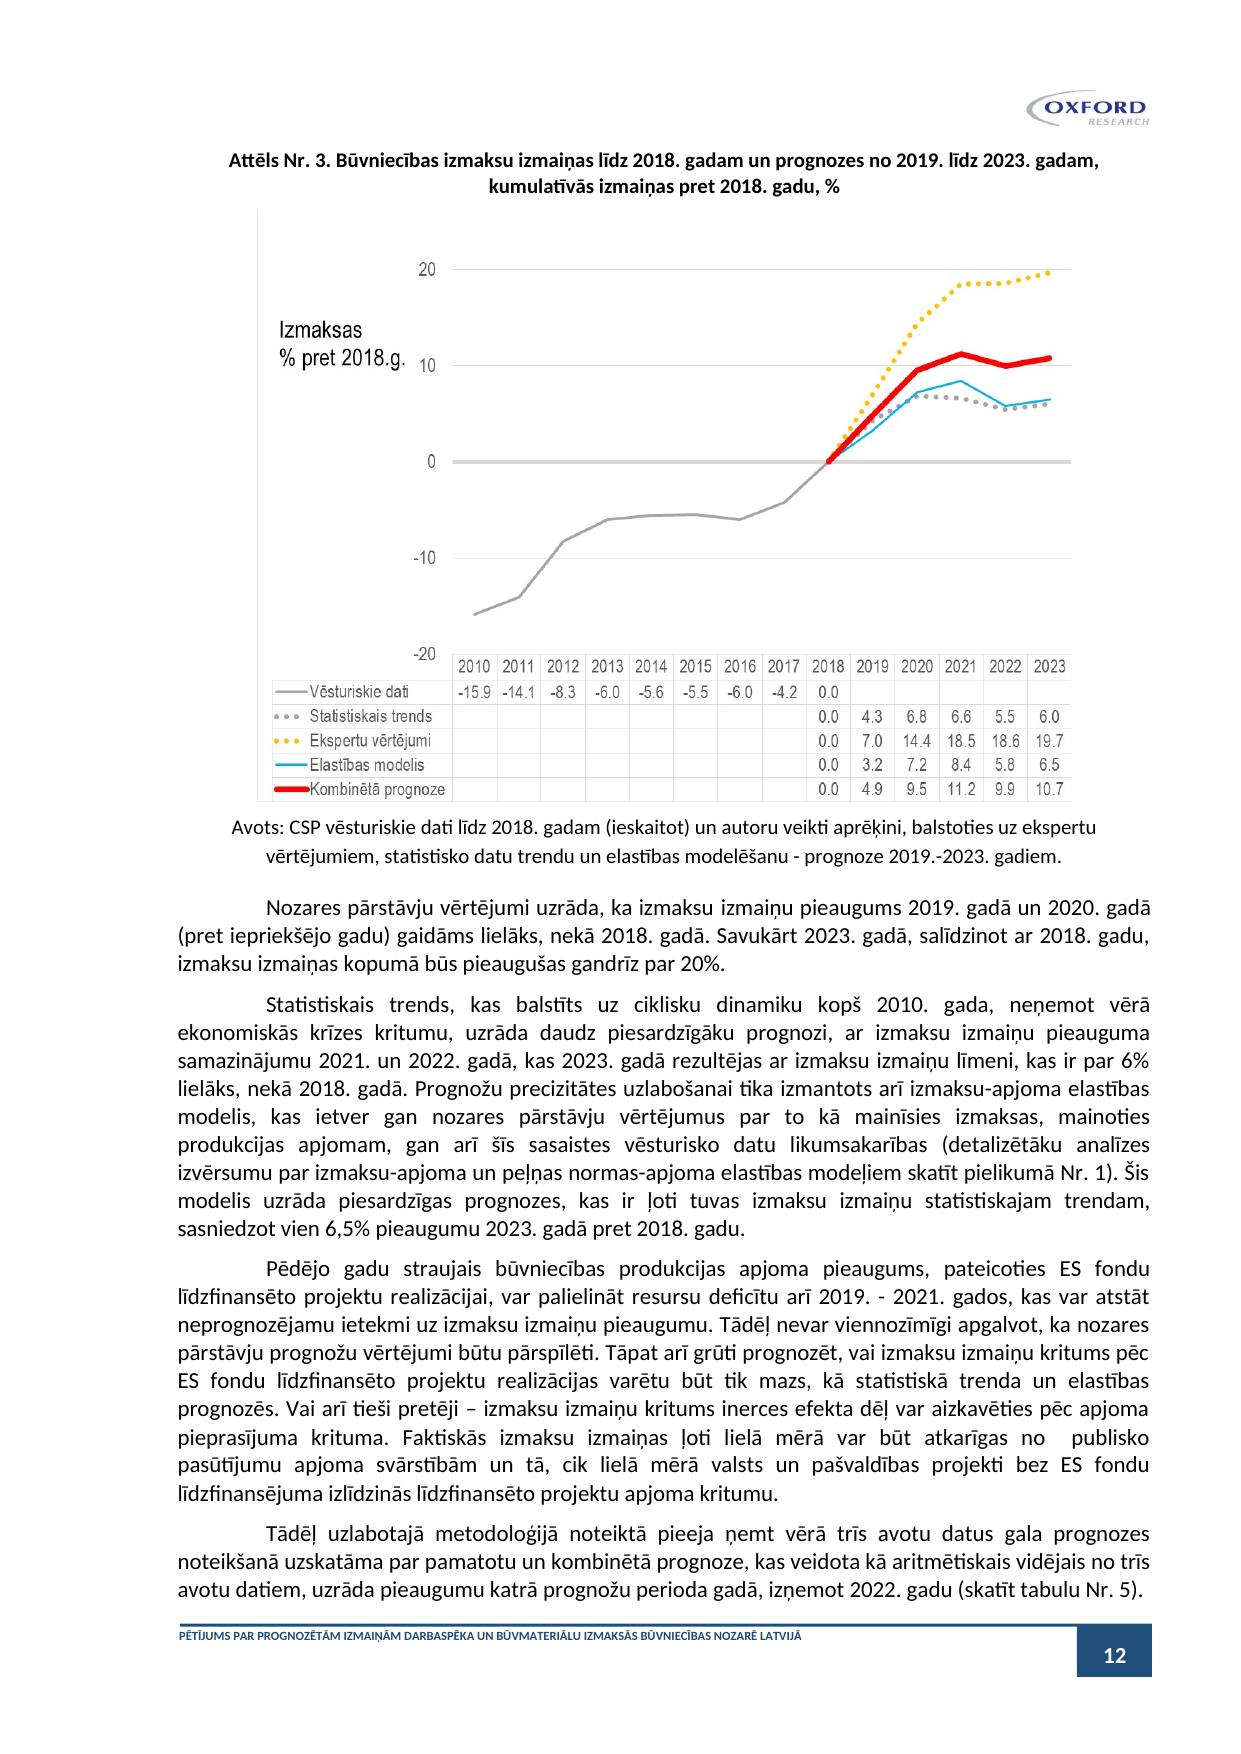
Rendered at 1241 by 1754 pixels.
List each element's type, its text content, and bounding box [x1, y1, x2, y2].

text Pēdējo gadu straujais būvniecības produkcijas apjoma pieaugums, pateicoties ES fondu līdzfinansēto projektu realizācijai, var palielināt resursu deficītu arī 2019. - 2021. gados, kas var atstāt neprognozējamu ietekmi uz izmaksu izmaiņu pieaugumu. Tādēļ nevar viennozīmīgi apgalvot, ka nozares pārstāvju prognožu vērtējumi būtu pārspīlēti. Tāpat arī grūti prognozēt, vai izmaksu izmaiņu kritums pēc ES fondu līdzfinansēto projektu realizācijas varētu būt tik mazs, kā statistiskā trenda un elastības prognozēs. Vai arī tieši pretēji – izmaksu izmaiņu kritums inerces efekta dēļ var aizkavēties pēc apjoma pieprasījuma krituma. Faktiskās izmaksu izmaiņas ļoti lielā mērā var būt atkarīgas no publisko pasūtījumu apjoma svārstībām un tā, cik lielā mērā valsts un pašvaldības projekti bez ES fondu līdzfinansējuma izlīdzinās līdzfinansēto projektu apjoma kritumu. [177, 1254, 1152, 1507]
picture [1023, 86, 1152, 136]
picture [257, 211, 1072, 802]
text Nozares pārstāvju vērtējumi uzrāda, ka izmaksu izmaiņu pieaugums 2019. gadā un 2020. gadā (pret iepriekšējo gadu) gaidāms lielāks, nekā 2018. gadā. Savukārt 2023. gadā, salīdzinot ar 2018. gadu, izmaksu izmaiņas kopumā būs pieaugušas gandrīz par 20%. [177, 893, 1152, 977]
text Tādēļ uzlabotajā metodoloģijā noteiktā pieeja ņemt vērā trīs avotu datus gala prognozes noteikšanā uzskatāma par pamatotu un kombinētā prognoze, kas veidota kā aritmētiskais vidējais no trīs avotu datiem, uzrāda pieaugumu katrā prognožu perioda gadā, izņemot 2022. gadu (skatīt tabulu Nr. 5). [177, 1519, 1152, 1603]
text Avots: CSP vēsturiskie dati līdz 2018. gadam (ieskaitot) un autoru veikti aprēķini, balstoties uz ekspertu vērtējumiem, statistisko datu trendu un elastības modelēšanu - prognoze 2019.-2023. gadiem. [177, 814, 1152, 869]
text Statistiskais trends, kas balstīts uz ciklisku dinamiku kopš 2010. gada, neņemot vērā ekonomiskās krīzes kritumu, uzrāda daudz piesardzīgāku prognozi, ar izmaksu izmaiņu pieauguma samazinājumu 2021. un 2022. gadā, kas 2023. gadā rezultējas ar izmaksu izmaiņu līmeni, kas ir par 6% lielāks, nekā 2018. gadā. Prognožu precizitātes uzlabošanai tika izmantots arī izmaksu-apjoma elastības modelis, kas ietver gan nozares pārstāvju vērtējumus par to kā mainīsies izmaksas, mainoties produkcijas apjomam, gan arī šīs sasaistes vēsturisko datu likumsakarības (detalizētāku analīzes izvērsumu par izmaksu-apjoma un peļņas normas-apjoma elastības modeļiem skatīt pielikumā Nr. 1). Šis modelis uzrāda piesardzīgas prognozes, kas ir ļoti tuvas izmaksu izmaiņu statistiskajam trendam, sasniedzot vien 6,5% pieaugumu 2023. gadā pret 2018. gadu. [177, 990, 1152, 1242]
text Attēls Nr. 3. Būvniecības izmaksu izmaiņas līdz 2018. gadam un prognozes no 2019. līdz 2023. gadam, kumulatīvās izmaiņas pret 2018. gadu, % [177, 148, 1152, 198]
